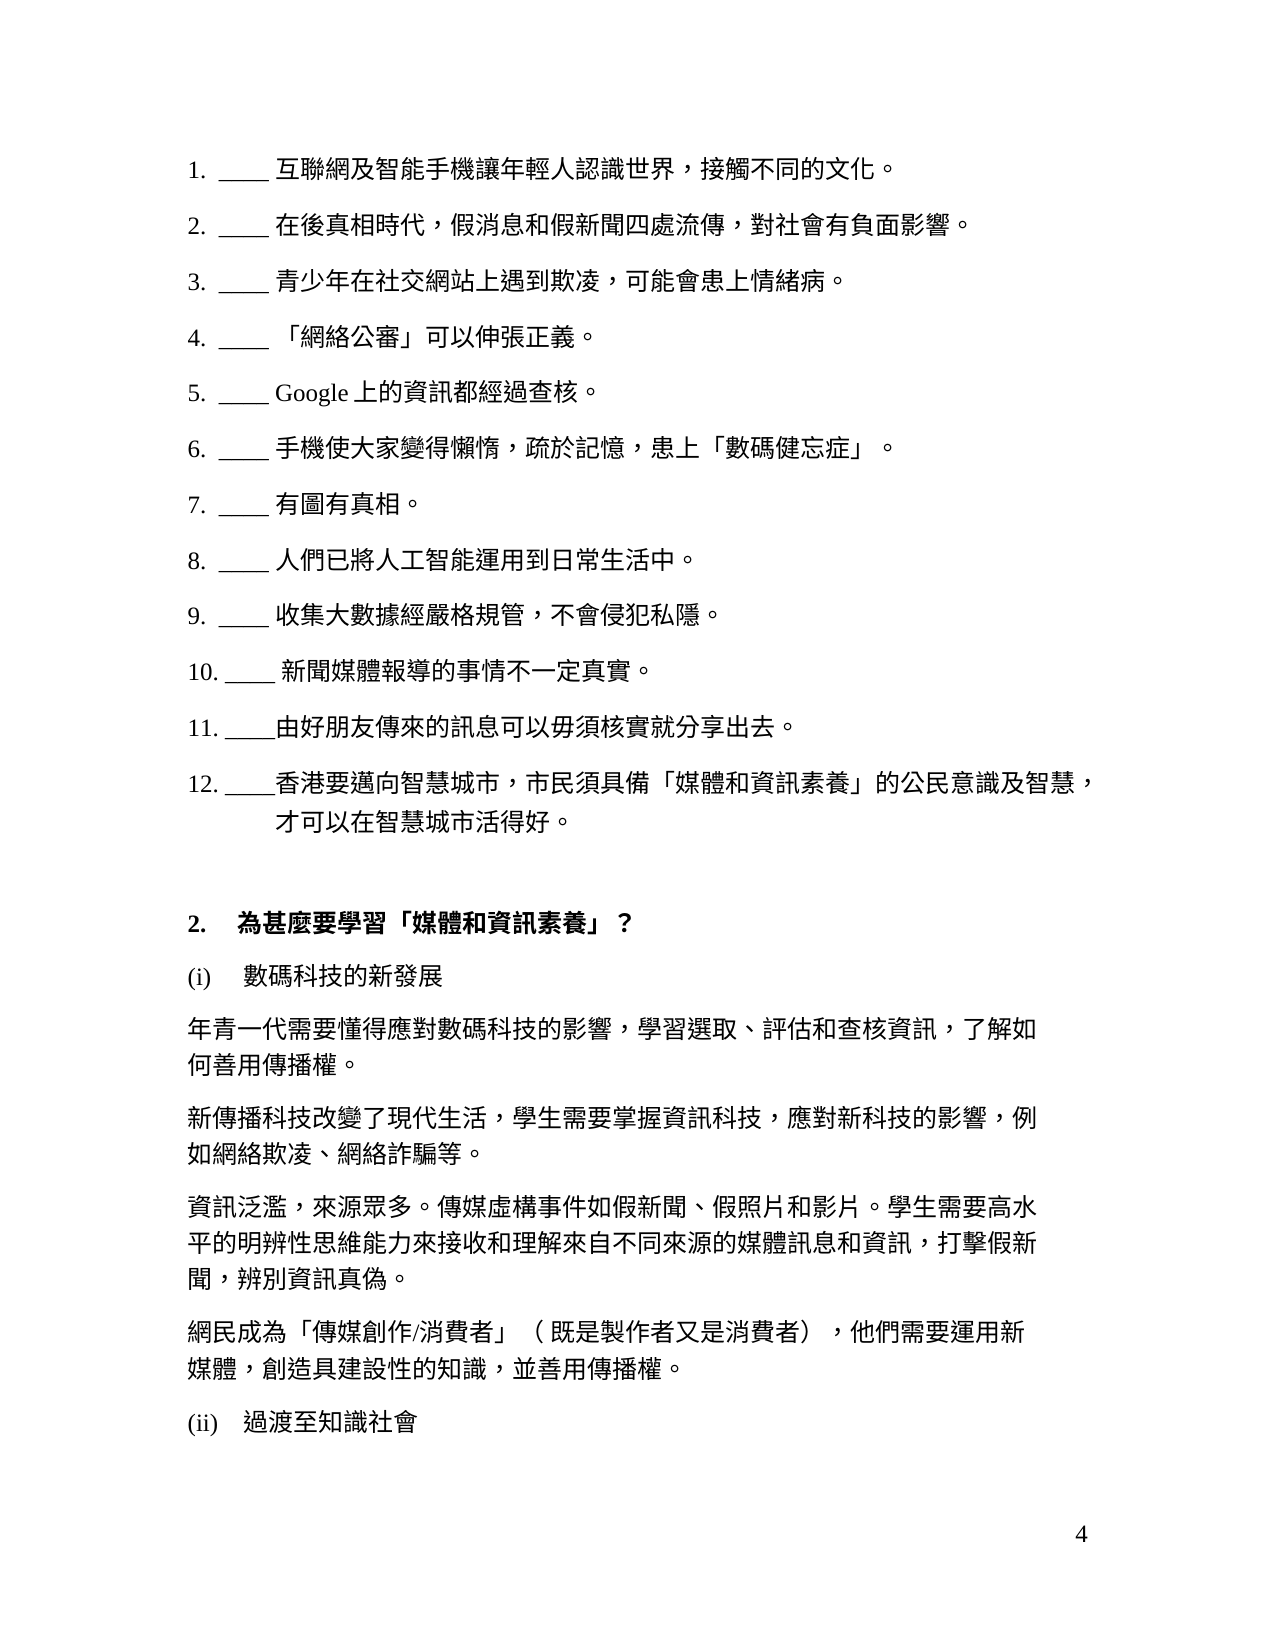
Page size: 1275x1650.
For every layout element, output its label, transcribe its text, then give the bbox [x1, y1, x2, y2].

list 數碼科技的新發展 [187, 956, 1037, 992]
text 5. ____ Google上的資訊都經過查核。 [187, 373, 1087, 409]
text 3. ____ 青少年在社交網站上遇到欺凌，可能會患上情緒病。 [187, 261, 1087, 298]
text 2. ____ 在後真相時代，假消息和假新聞四處流傳，對社會有負面影響。 [187, 206, 1087, 242]
text 6. ____ 手機使大家變得懶惰，疏於記憶，患上「數碼健忘症」。 [187, 429, 1087, 465]
text 年青一代需要懂得應對數碼科技的影響，學習選取、評估和查核資訊，了解如何善用傳播權。 [187, 1009, 1037, 1082]
text 1. ____ 互聯網及智能手機讓年輕人認識世界，接觸不同的文化。 [187, 150, 1087, 186]
list 過渡至知識社會 [187, 1402, 1037, 1438]
text 2. 為甚麼要學習「媒體和資訊素養」？ [187, 903, 1037, 939]
text 7. ____ 有圖有真相。 [187, 484, 1087, 521]
text 10. ____ 新聞媒體報導的事情不一定真實。 [187, 652, 1087, 688]
text 8. ____ 人們已將人工智能運用到日常生活中。 [187, 540, 1087, 576]
text 11. ____由好朋友傳來的訊息可以毋須核實就分享出去。 [187, 707, 1087, 743]
text 網民成為「傳媒創作/消費者」（ 既是製作者又是消費者），他們需要運用新媒體，創造具建設性的知識，並善用傳播權。 [187, 1313, 1037, 1385]
text 9. ____ 收集大數據經嚴格規管，不會侵犯私隱。 [187, 596, 1087, 632]
text 新傳播科技改變了現代生活，學生需要掌握資訊科技，應對新科技的影響，例如網絡欺凌、網絡詐騙等。 [187, 1098, 1037, 1171]
text 12. ____香港要邁向智慧城市，市民須具備「媒體和資訊素養」的公民意識及智慧，才可以在智慧城市活得好。 [187, 763, 1087, 838]
text 4. ____ 「網絡公審」可以伸張正義。 [187, 317, 1087, 353]
text 資訊泛濫，來源眾多。傳媒虛構事件如假新聞、假照片和影片。學生需要高水平的明辨性思維能力來接收和理解來自不同來源的媒體訊息和資訊，打擊假新聞，辨別資訊真偽。 [187, 1187, 1037, 1296]
